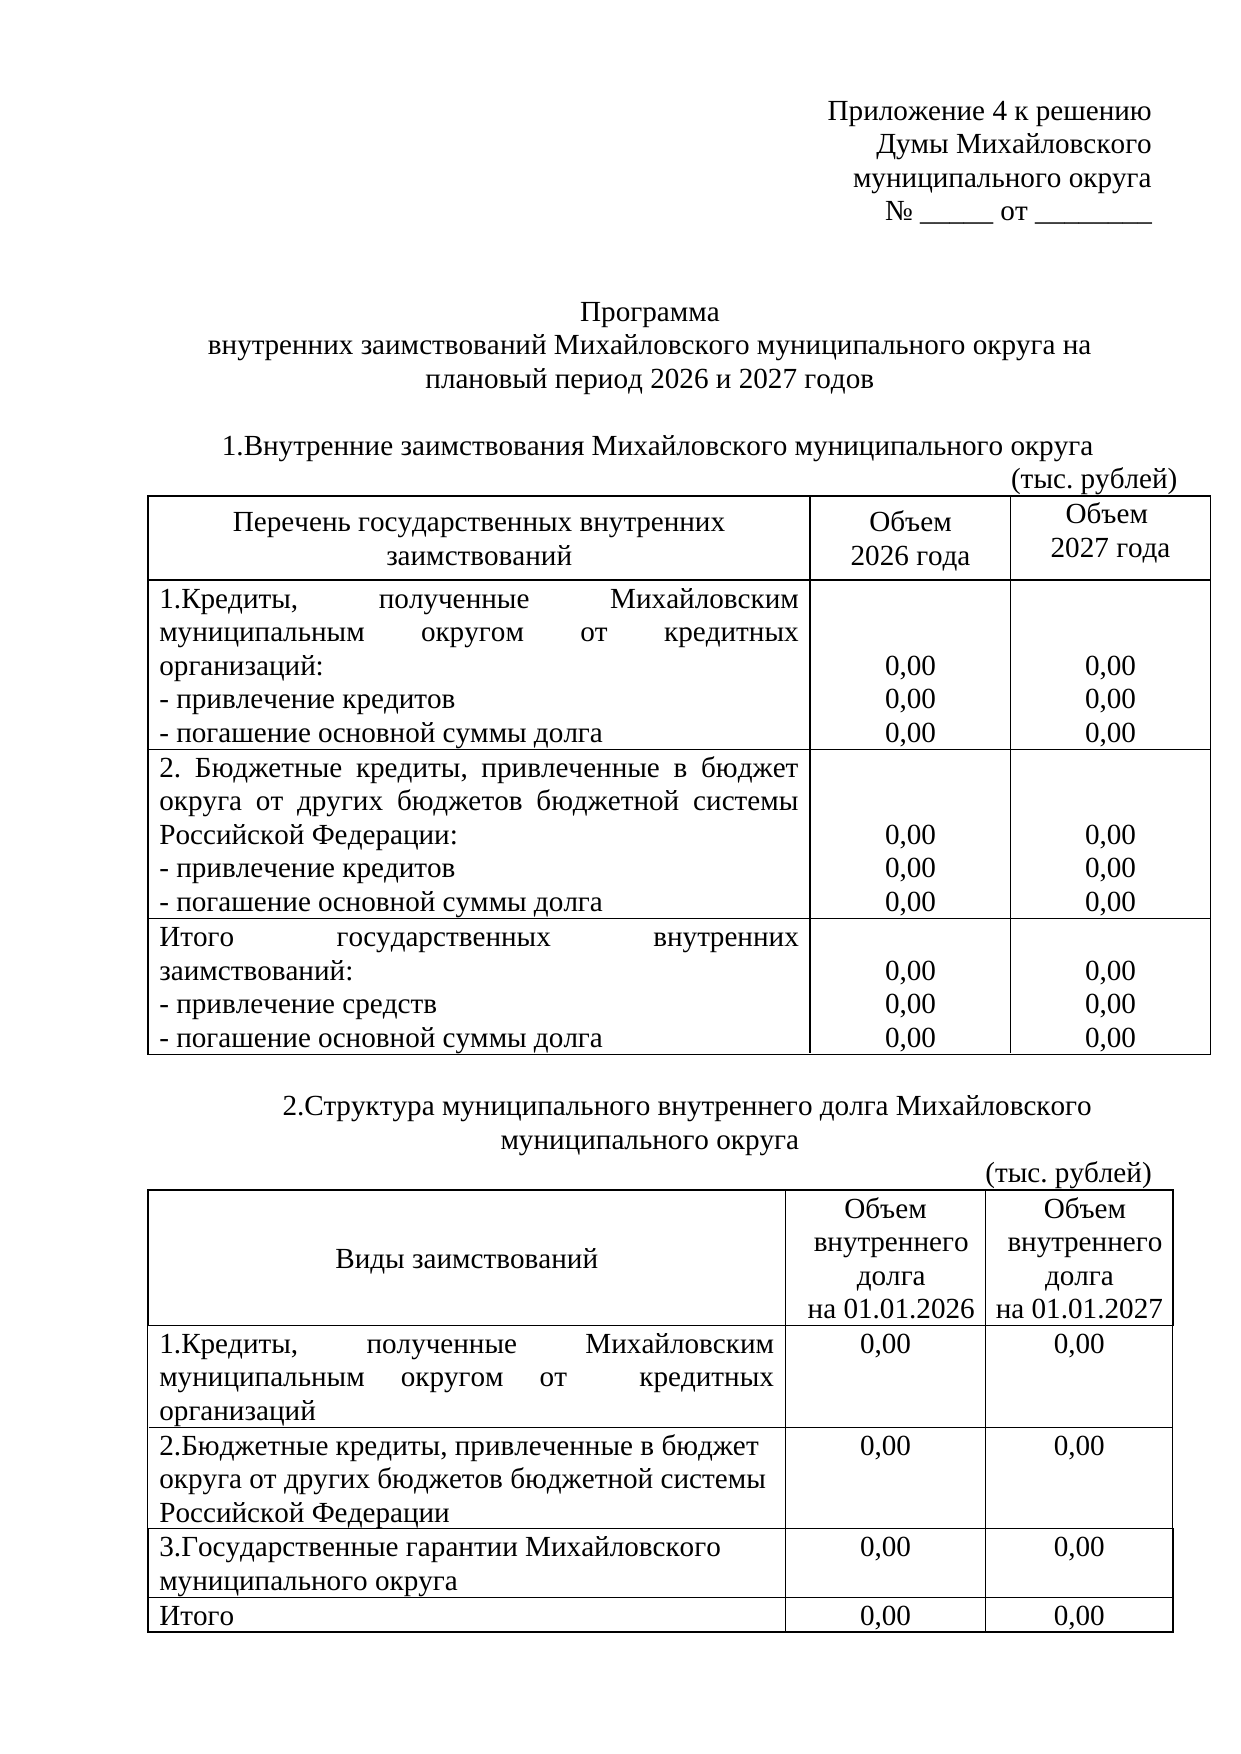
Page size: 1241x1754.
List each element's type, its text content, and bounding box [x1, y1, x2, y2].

table_cell 0,00 0,00 0,00 [1011, 750, 1210, 918]
table_cell 1.Кредиты, полученные Михайловским муниципальным округом от кредитных организаций: - привлечение кредитов - погашение основной суммы долга [149, 581, 809, 748]
table_cell 0,00 [786, 1529, 985, 1596]
text (тыс. рублей) [148, 462, 1177, 495]
table_header Объем внутреннего долга на 01.01.2026 [786, 1191, 985, 1325]
table_header Объем 2027 года [1011, 497, 1210, 579]
table_header Объем 2026 года [811, 497, 1010, 579]
table_cell 3.Государственные гарантии Михайловского муниципального округа [149, 1529, 785, 1596]
table_header Перечень государственных внутренних заимствований [149, 497, 809, 579]
table_cell 0,00 [986, 1428, 1172, 1528]
subtitle Программа [148, 294, 1152, 327]
table_cell 0,00 0,00 0,00 [811, 581, 1010, 748]
table_cell 0,00 [986, 1598, 1172, 1631]
table_cell 0,00 [786, 1326, 985, 1427]
text внутренних заимствований Михайловского муниципального округа на плановый период 2026 и 2027 годов [148, 327, 1152, 394]
table_cell Итого [149, 1598, 785, 1631]
table_header Виды заимствований [149, 1191, 785, 1325]
table_cell 2. Бюджетные кредиты, привлеченные в бюджет округа от других бюджетов бюджетной системы Российской Федерации: - привлечение кредитов - погашение основной суммы долга [149, 750, 809, 918]
table_cell 0,00 [986, 1529, 1172, 1596]
table_cell Итого государственных внутренних заимствований: - привлечение средств - погашение основной суммы долга [149, 919, 809, 1053]
text Приложение 4 к решению [735, 93, 1152, 126]
table_cell 0,00 0,00 0,00 [1011, 919, 1210, 1053]
table_cell 0,00 0,00 0,00 [811, 919, 1010, 1053]
text Думы Михайловского муниципального округа [735, 126, 1152, 193]
table_cell 0,00 [786, 1598, 985, 1631]
table_cell 0,00 [986, 1326, 1172, 1427]
table_cell 1.Кредиты, полученные Михайловским муниципальным округом от кредитных организаций [148, 1326, 785, 1427]
table_header Объем внутреннего долга на 01.01.2027 [986, 1191, 1172, 1325]
text (тыс. рублей) [148, 1156, 1152, 1189]
text № _____ от ________ [735, 193, 1152, 227]
table_cell 0,00 0,00 0,00 [1011, 581, 1210, 748]
text 1.Внутренние заимствования Михайловского муниципального округа [148, 428, 1152, 462]
table_cell 2.Бюджетные кредиты, привлеченные в бюджет округа от других бюджетов бюджетной системы Российской Федерации [148, 1428, 785, 1528]
text 2.Структура муниципального внутреннего долга Михайловского муниципального округа [148, 1088, 1152, 1156]
table_cell 0,00 0,00 0,00 [811, 750, 1010, 918]
table_cell 0,00 [786, 1428, 985, 1528]
